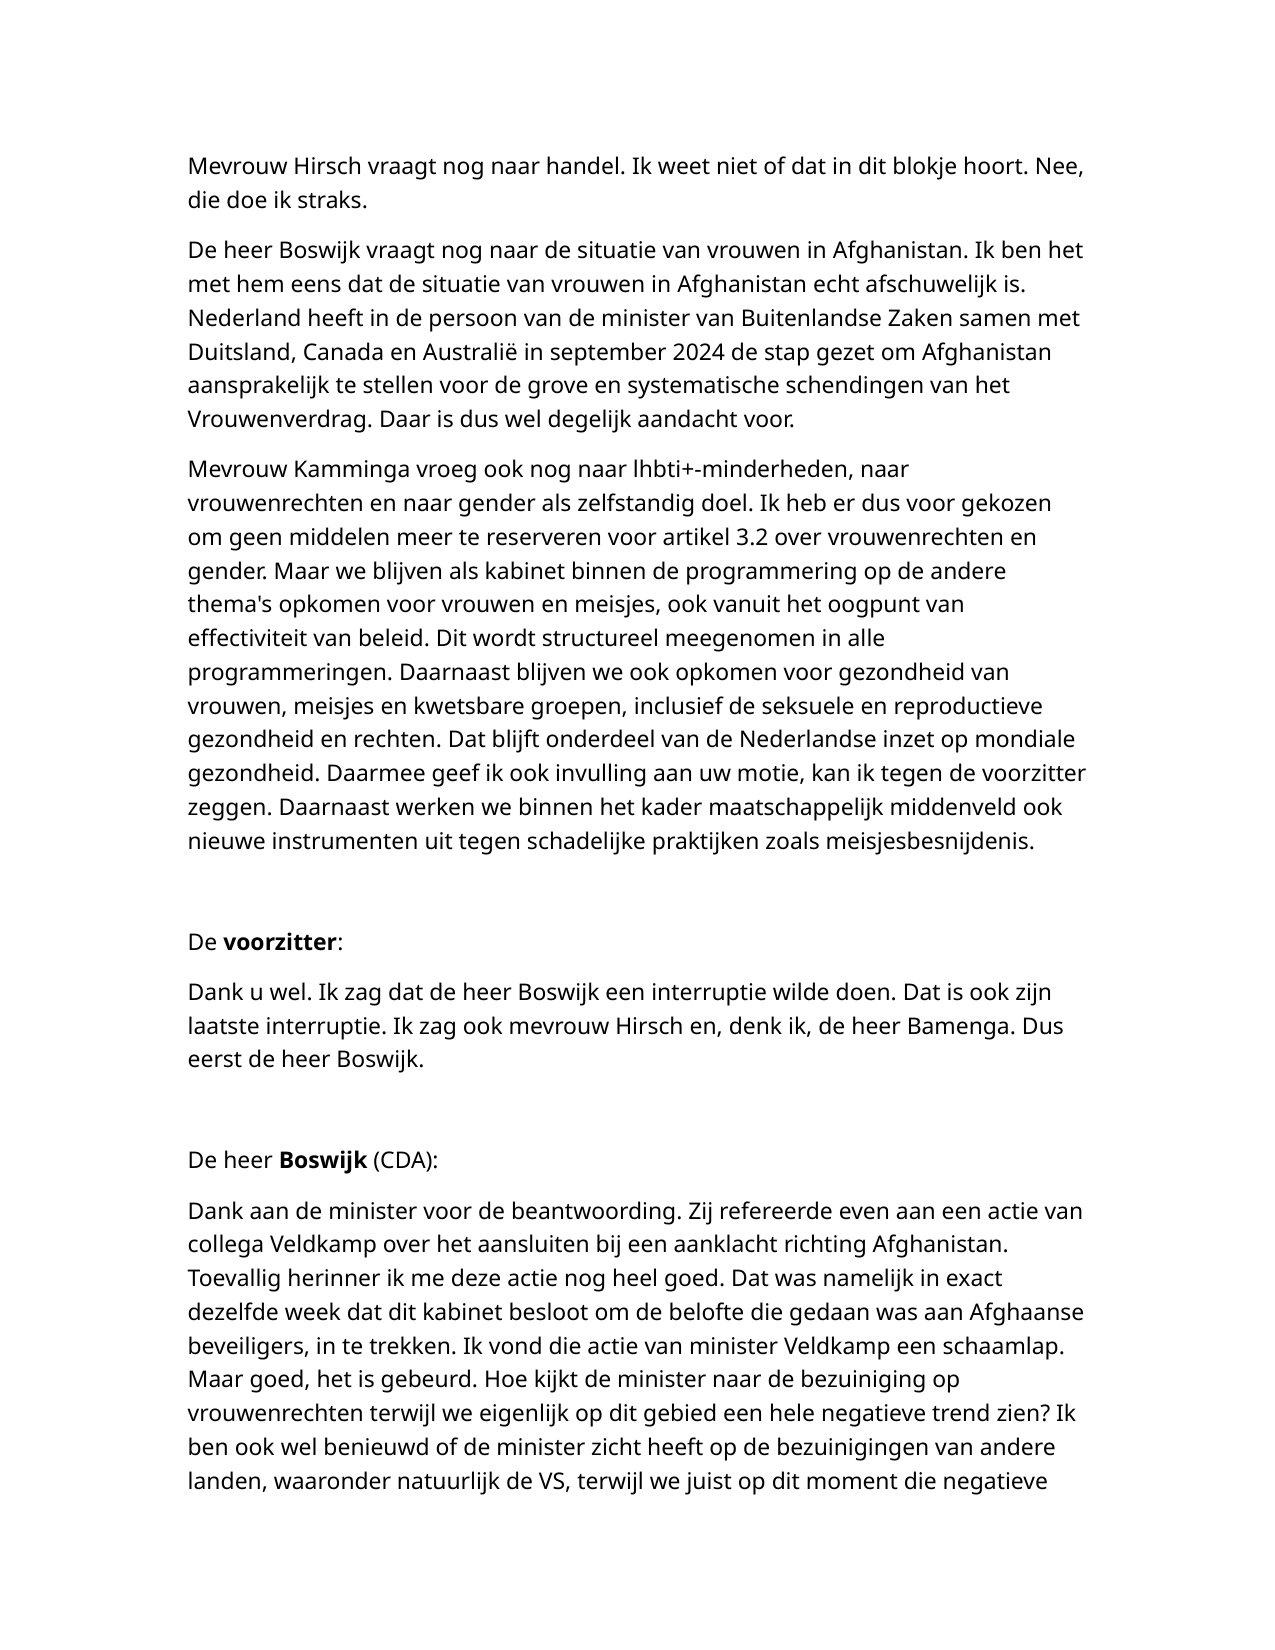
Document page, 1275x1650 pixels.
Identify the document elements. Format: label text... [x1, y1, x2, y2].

text Mevrouw Kamminga vroeg ook nog naar lhbti+-minderheden, naar vrouwenrechten en naar gender als zelfstandig doel. Ik heb er dus voor gekozen om geen middelen meer te reserveren voor artikel 3.2 over vrouwenrechten en gender. Maar we blijven als kabinet binnen de programmering op de andere thema's opkomen voor vrouwen en meisjes, ook vanuit het oogpunt van effectiviteit van beleid. Dit wordt structureel meegenomen in alle programmeringen. Daarnaast blijven we ook opkomen voor gezondheid van vrouwen, meisjes en kwetsbare groepen, inclusief de seksuele en reproductieve gezondheid en rechten. Dat blijft onderdeel van de Nederlandse inzet op mondiale gezondheid. Daarmee geef ik ook invulling aan uw motie, kan ik tegen de voorzitter zeggen. Daarnaast werken we binnen het kader maatschappelijk middenveld ook nieuwe instrumenten uit tegen schadelijke praktijken zoals meisjesbesnijdenis. [187, 453, 1087, 856]
text Dank u wel. Ik zag dat de heer Boswijk een interruptie wilde doen. Dat is ook zijn laatste interruptie. Ik zag ook mevrouw Hirsch en, denk ik, de heer Bamenga. Dus eerst de heer Boswijk. [187, 976, 1087, 1074]
text De heer Boswijk vraagt nog naar de situatie van vrouwen in Afghanistan. Ik ben het met hem eens dat de situatie van vrouwen in Afghanistan echt afschuwelijk is. Nederland heeft in de persoon van de minister van Buitenlandse Zaken samen met Duitsland, Canada en Australië in september 2024 de stap gezet om Afghanistan aansprakelijk te stellen voor de grove en systematische schendingen van het Vrouwenverdrag. Daar is dus wel degelijk aandacht voor. [187, 234, 1087, 434]
text De heer Boswijk (CDA): [187, 1144, 1087, 1175]
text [187, 1194, 1087, 1496]
text Mevrouw Hirsch vraagt nog naar handel. Ik weet niet of dat in dit blokje hoort. Nee, die doe ik straks. [187, 150, 1087, 215]
text De voorzitter: [187, 925, 1087, 957]
